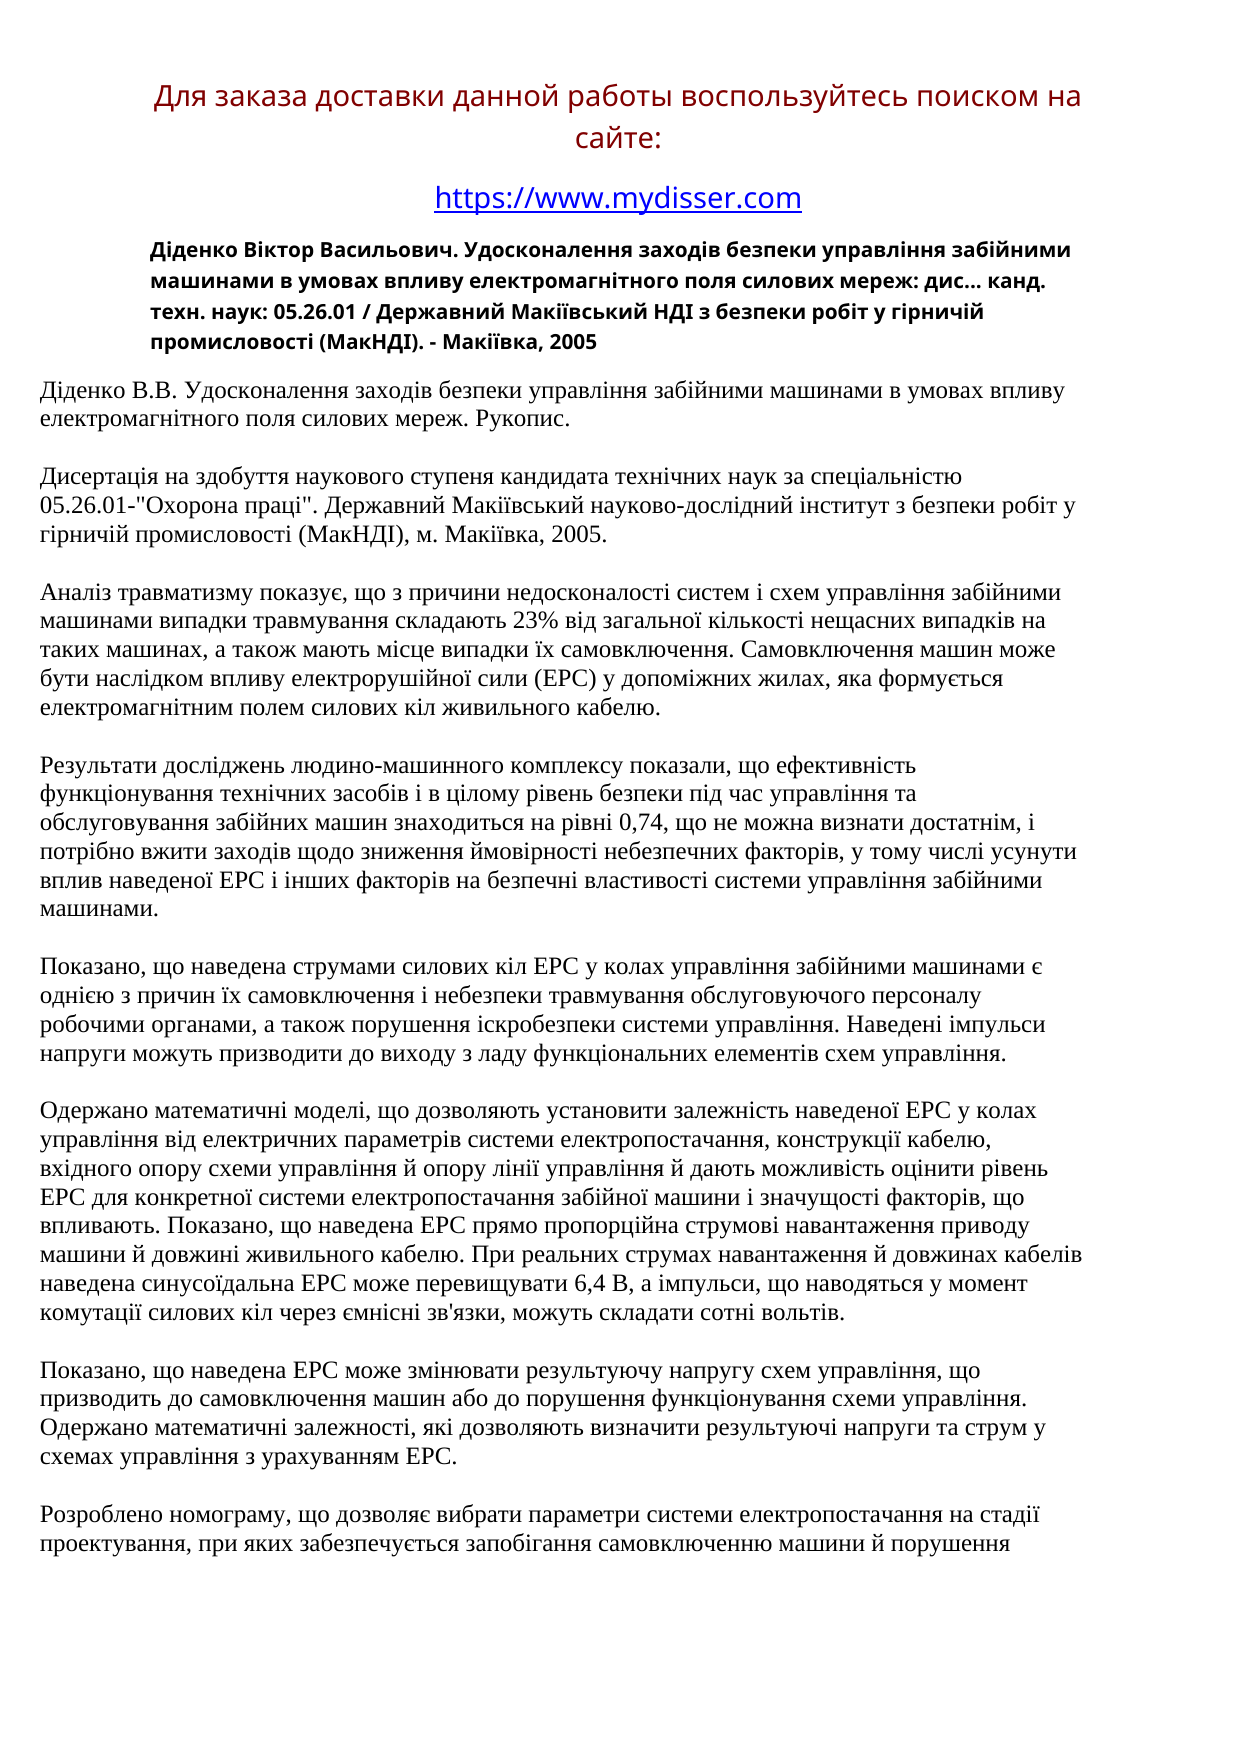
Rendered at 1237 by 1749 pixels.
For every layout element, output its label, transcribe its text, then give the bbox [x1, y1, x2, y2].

text Діденко Віктор Васильович. Удосконалення заходів безпеки управління забійними машинами в умовах впливу електромагнітного поля силових мереж: дис... канд. техн. наук: 05.26.01 / Державний Макіївський НДІ з безпеки робіт у гірничій промисловості (МакНДІ). - Макіївка, 2005 [150, 236, 1086, 356]
table_header [40, 375, 1086, 1556]
